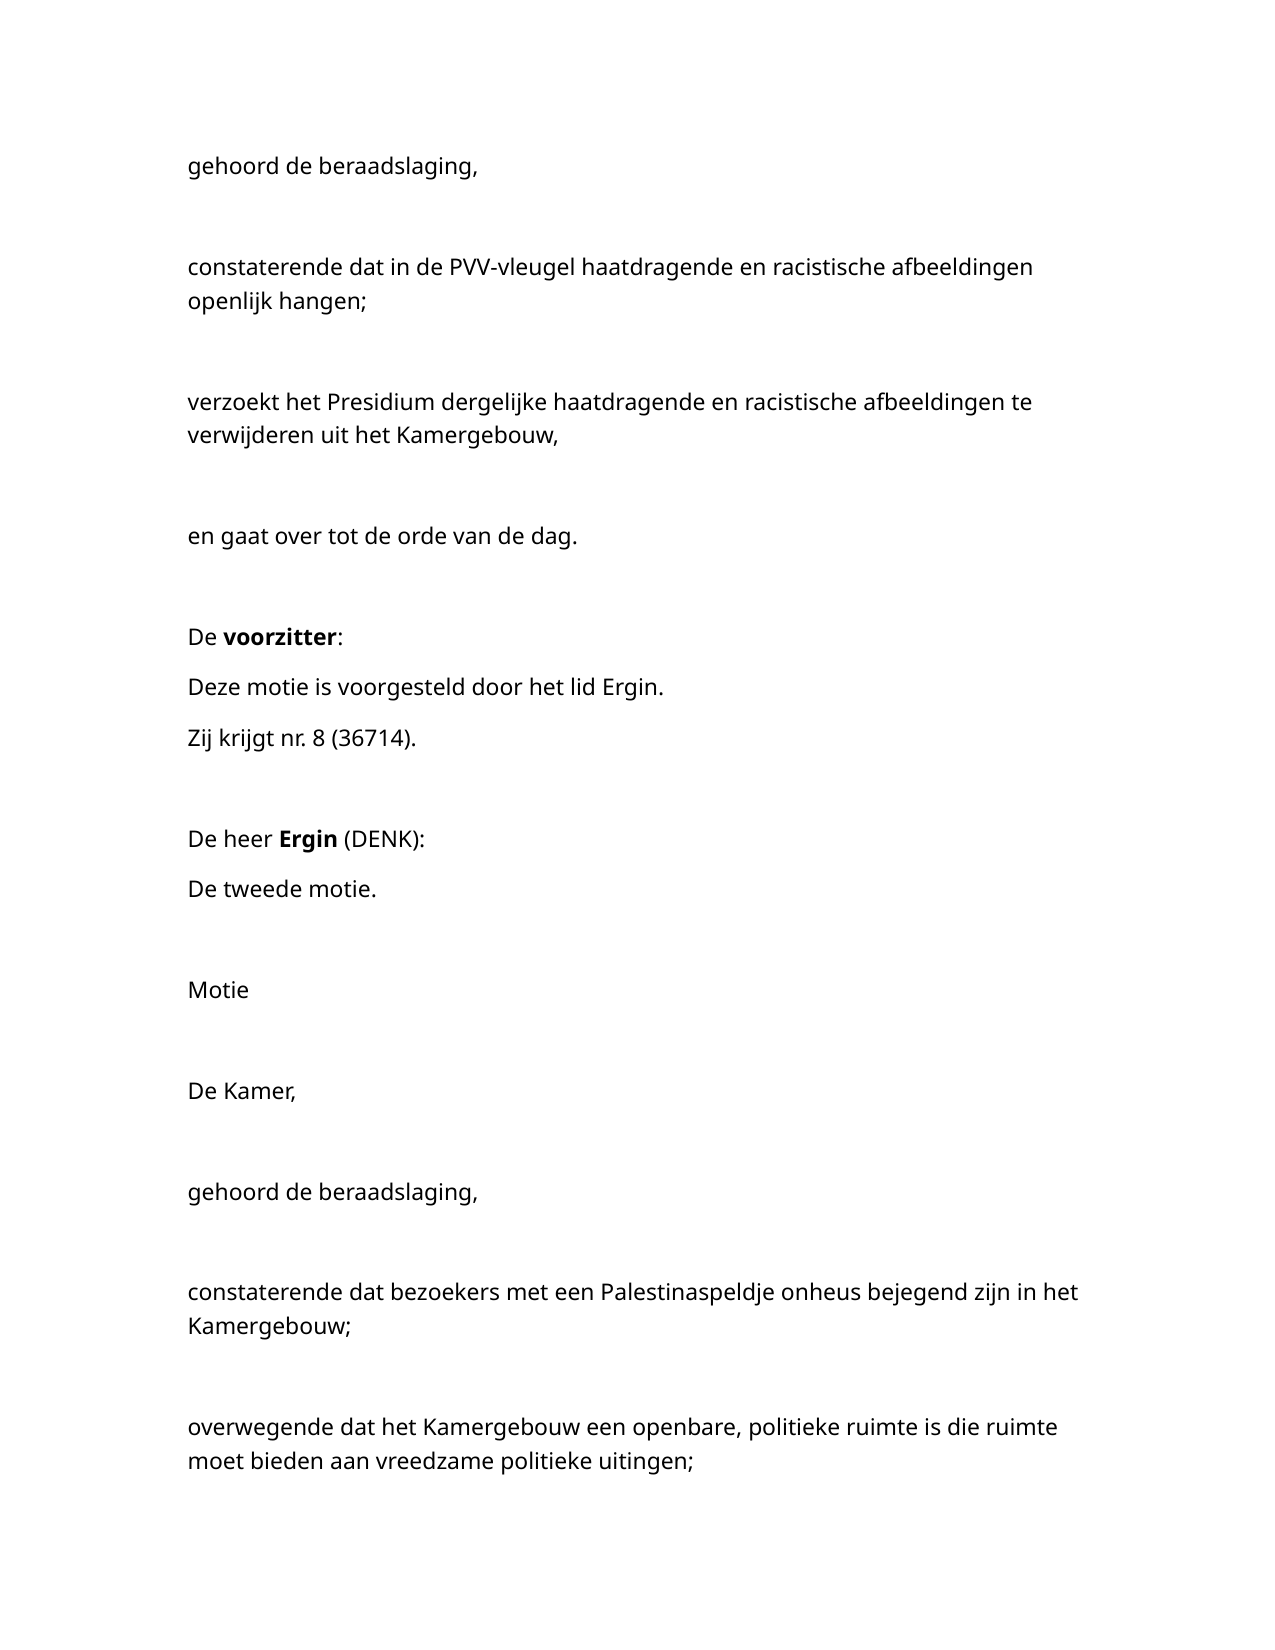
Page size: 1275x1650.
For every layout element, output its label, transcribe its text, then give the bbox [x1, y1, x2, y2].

text en gaat over tot de orde van de dag. [187, 520, 1087, 551]
text De heer Ergin (DENK): [187, 822, 1087, 854]
text gehoord de beraadslaging, [187, 1175, 1087, 1207]
text De Kamer, [187, 1074, 1087, 1106]
text verzoekt het Presidium dergelijke haatdragende en racistische afbeeldingen te verwijderen uit het Kamergebouw, [187, 385, 1087, 450]
text De voorzitter: [187, 621, 1087, 652]
text constaterende dat bezoekers met een Palestinaspeldje onheus bejegend zijn in het Kamergebouw; [187, 1276, 1087, 1341]
text constaterende dat in de PVV-vleugel haatdragende en racistische afbeeldingen openlijk hangen; [187, 251, 1087, 316]
text De tweede motie. [187, 873, 1087, 904]
text Motie [187, 974, 1087, 1005]
text overwegende dat het Kamergebouw een openbare, politieke ruimte is die ruimte moet bieden aan vreedzame politieke uitingen; [187, 1411, 1087, 1476]
text Zij krijgt nr. 8 (36714). [187, 722, 1087, 753]
text Deze motie is voorgesteld door het lid Ergin. [187, 671, 1087, 702]
text gehoord de beraadslaging, [187, 150, 1087, 181]
